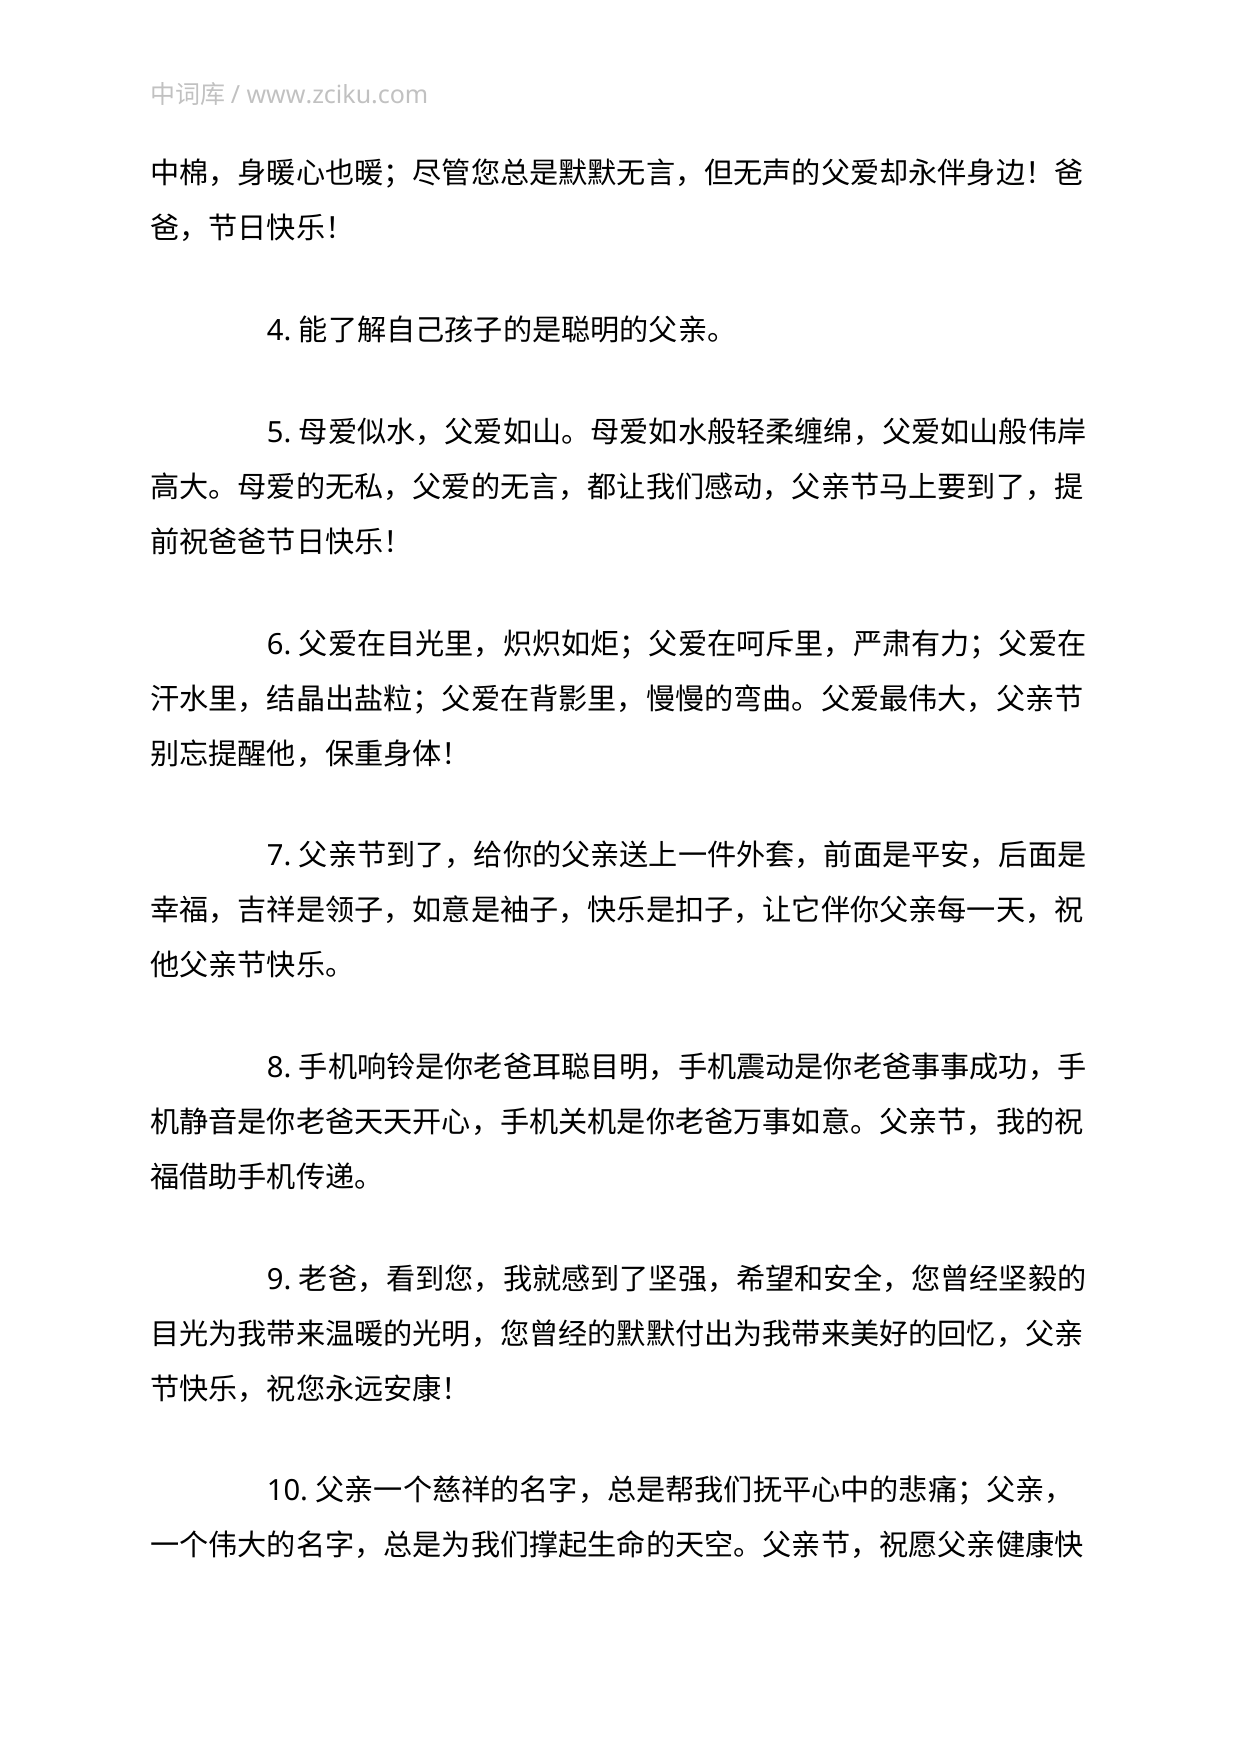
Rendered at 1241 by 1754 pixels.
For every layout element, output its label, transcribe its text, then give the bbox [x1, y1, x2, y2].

text 4. 能了解自己孩子的是聪明的父亲。 [150, 307, 1090, 349]
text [150, 1467, 1090, 1564]
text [150, 150, 1090, 247]
text 8. 手机响铃是你老爸耳聪目明，手机震动是你老爸事事成功，手机静音是你老爸天天开心，手机关机是你老爸万事如意。父亲节，我的祝福借助手机传递。 [150, 1044, 1090, 1196]
text 5. 母爱似水，父爱如山。母爱如水般轻柔缠绵，父爱如山般伟岸高大。母爱的无私，父爱的无言，都让我们感动，父亲节马上要到了，提前祝爸爸节日快乐！ [150, 409, 1090, 561]
text 7. 父亲节到了，给你的父亲送上一件外套，前面是平安，后面是幸福，吉祥是领子，如意是袖子，快乐是扣子，让它伴你父亲每一天，祝他父亲节快乐。 [150, 832, 1090, 984]
text 9. 老爸，看到您，我就感到了坚强，希望和安全，您曾经坚毅的目光为我带来温暖的光明，您曾经的默默付出为我带来美好的回忆，父亲节快乐，祝您永远安康！ [150, 1255, 1090, 1407]
text 6. 父爱在目光里，炽炽如炬；父爱在呵斥里，严肃有力；父爱在汗水里，结晶出盐粒；父爱在背影里，慢慢的弯曲。父爱最伟大，父亲节别忘提醒他，保重身体！ [150, 620, 1090, 772]
